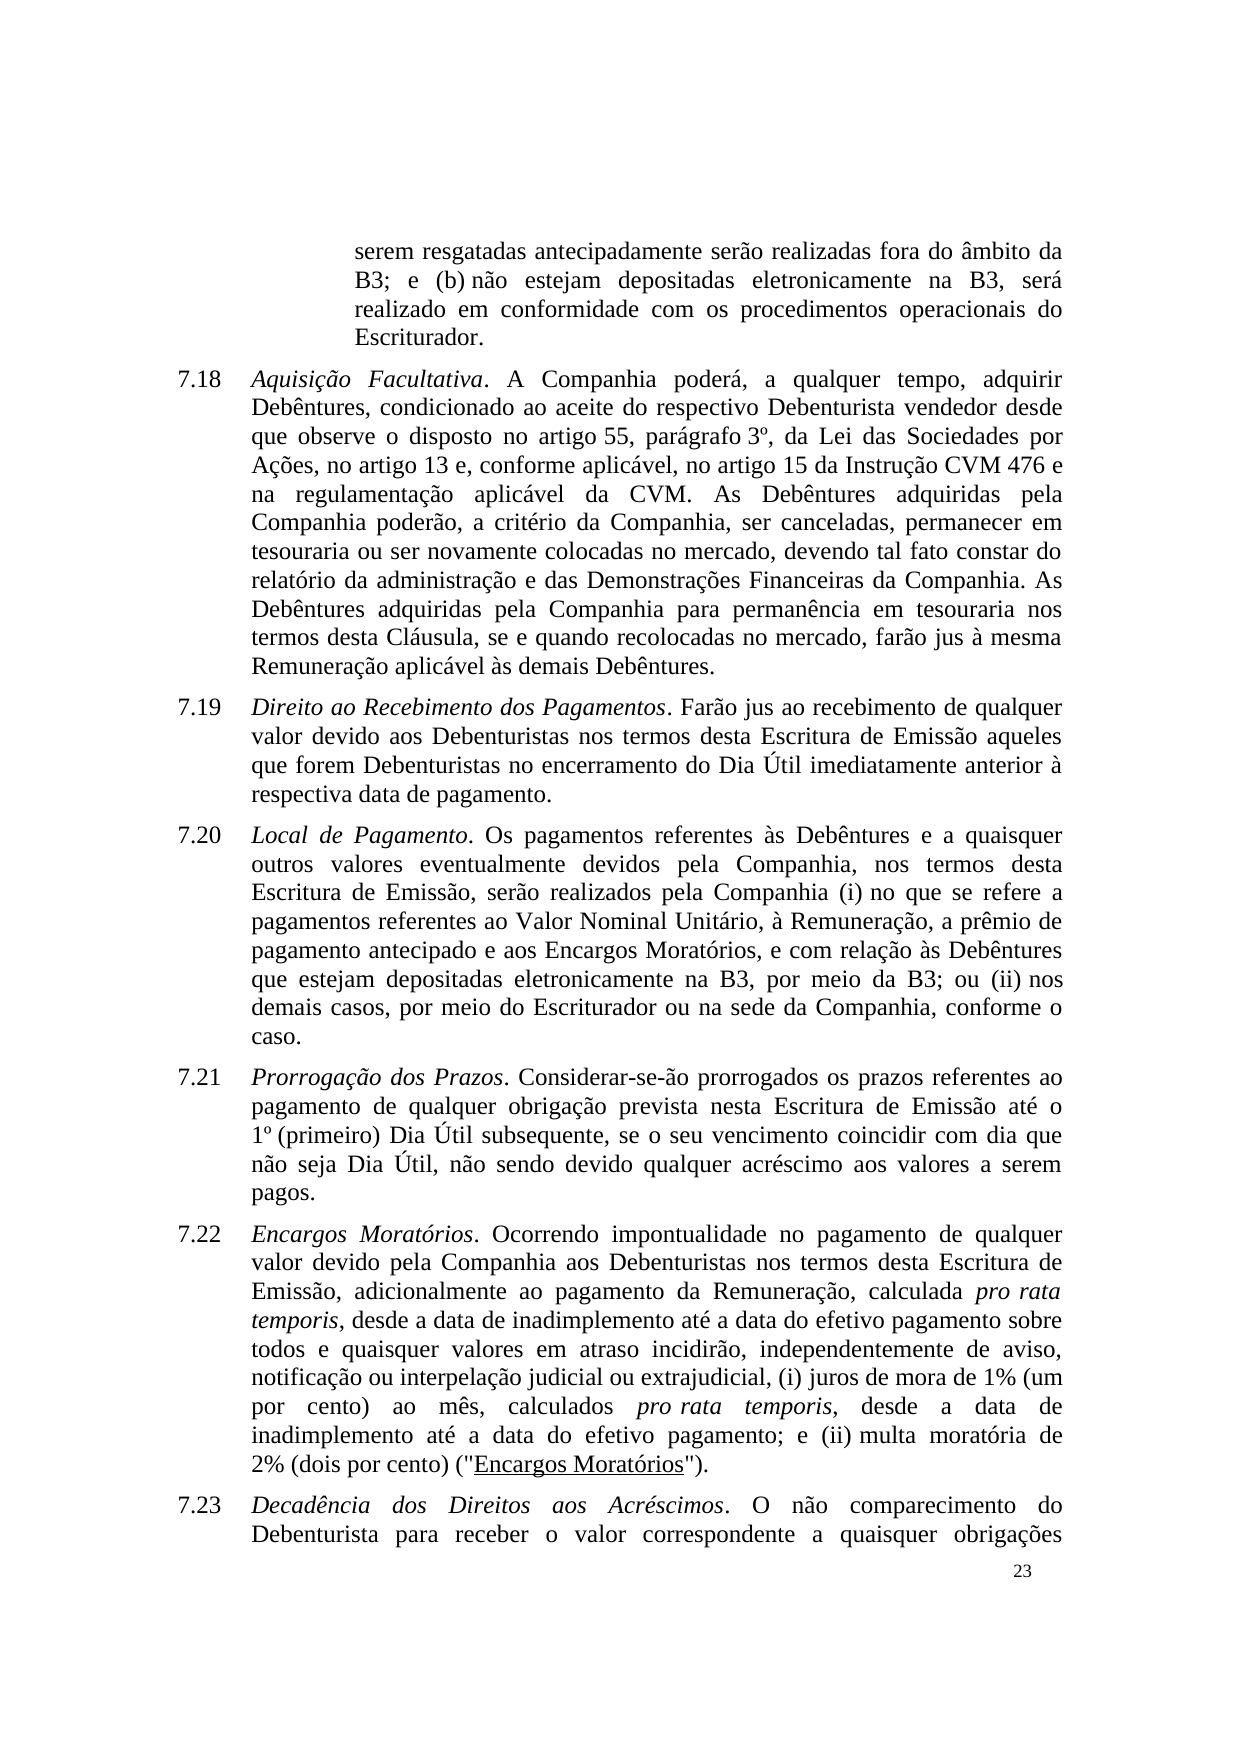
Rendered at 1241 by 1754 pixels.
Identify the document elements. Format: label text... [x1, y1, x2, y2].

list Prorrogação dos Prazos. Considerar-se-ão prorrogados os prazos referentes ao pagamento de qualquer obrigação prevista nesta Escritura de Emissão até o 1º (primeiro) Dia Útil subsequente, se o seu vencimento coincidir com dia que não seja Dia Útil, não sendo devido qualquer acréscimo aos valores a serem pagos. [177, 1062, 1063, 1206]
list Encargos Moratórios. Ocorrendo impontualidade no pagamento de qualquer valor devido pela Companhia aos Debenturistas nos termos desta Escritura de Emissão, adicionalmente ao pagamento da Remuneração, calculada pro rata temporis, desde a data de inadimplemento até a data do efetivo pagamento sobre todos e quaisquer valores em atraso incidirão, independentemente de aviso, notificação ou interpelação judicial ou extrajudicial, (i) juros de mora de 1% (um por cento) ao mês, calculados pro rata temporis, desde a data de inadimplemento até a data do efetivo pagamento; e (ii) multa moratória de 2% (dois por cento) ("Encargos Moratórios"). [177, 1219, 1063, 1477]
list Direito ao Recebimento dos Pagamentos. Farão jus ao recebimento de qualquer valor devido aos Debenturistas nos termos desta Escritura de Emissão aqueles que forem Debenturistas no encerramento do Dia Útil imediatamente anterior à respectiva data de pagamento. [177, 692, 1063, 807]
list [177, 1490, 1063, 1547]
list Local de Pagamento. Os pagamentos referentes às Debêntures e a quaisquer outros valores eventualmente devidos pela Companhia, nos termos desta Escritura de Emissão, serão realizados pela Companhia (i) no que se refere a pagamentos referentes ao Valor Nominal Unitário, à Remuneração, a prêmio de pagamento antecipado e aos Encargos Moratórios, e com relação às Debêntures que estejam depositadas eletronicamente na B3, por meio da B3; ou (ii) nos demais casos, por meio do Escriturador ou na sede da Companhia, conforme o caso. [177, 820, 1063, 1050]
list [251, 236, 1063, 351]
list Aquisição Facultativa. A Companhia poderá, a qualquer tempo, adquirir Debêntures, condicionado ao aceite do respectivo Debenturista vendedor desde que observe o disposto no artigo 55, parágrafo 3º, da Lei das Sociedades por Ações, no artigo 13 e, conforme aplicável, no artigo 15 da Instrução CVM 476 e na regulamentação aplicável da CVM. As Debêntures adquiridas pela Companhia poderão, a critério da Companhia, ser canceladas, permanecer em tesouraria ou ser novamente colocadas no mercado, devendo tal fato constar do relatório da administração e das Demonstrações Financeiras da Companhia. As Debêntures adquiridas pela Companhia para permanência em tesouraria nos termos desta Cláusula, se e quando recolocadas no mercado, farão jus à mesma Remuneração aplicável às demais Debêntures. [177, 364, 1063, 680]
